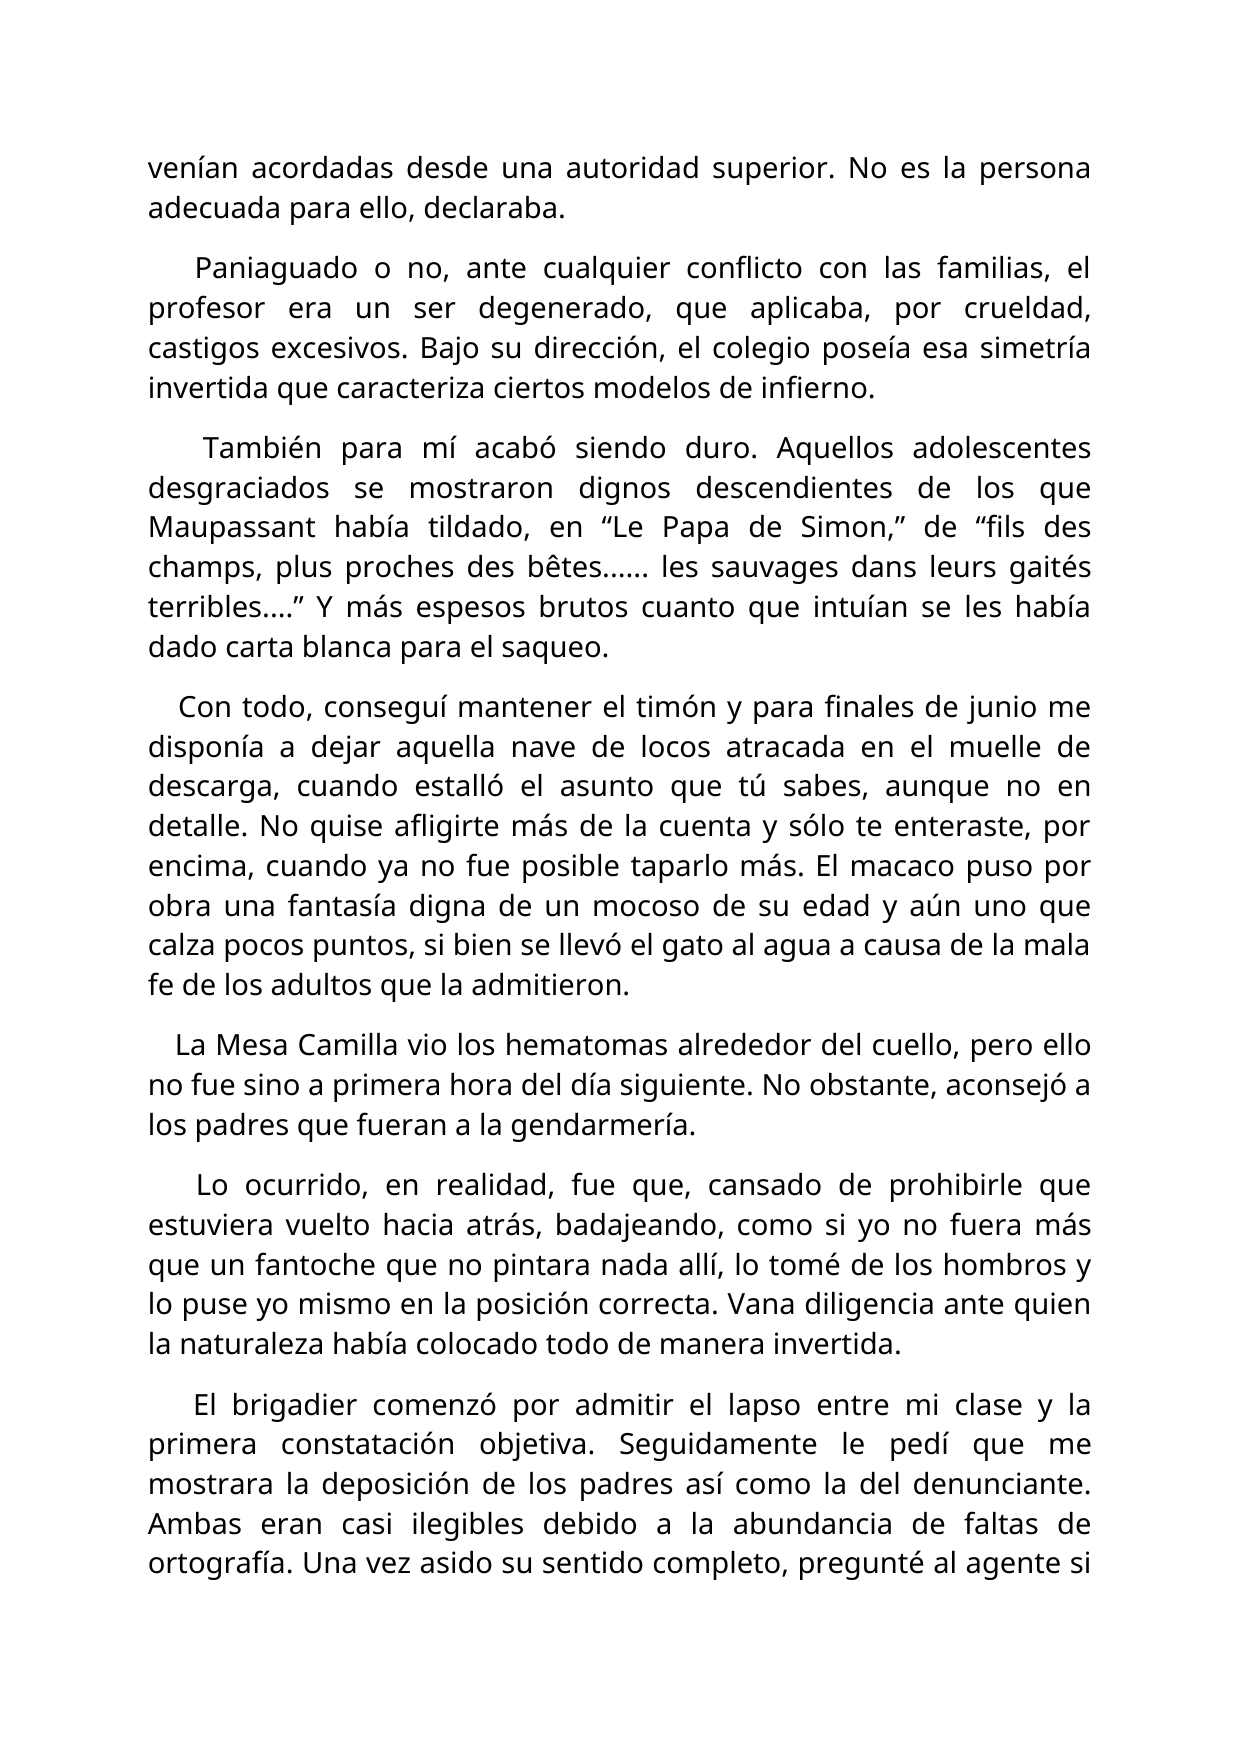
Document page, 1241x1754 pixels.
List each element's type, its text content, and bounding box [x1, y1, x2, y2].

text Lo ocurrido, en realidad, fue que, cansado de prohibirle que estuviera vuelto hacia atrás, badajeando, como si yo no fuera más que un fantoche que no pintara nada allí, lo tomé de los hombros y lo puse yo mismo en la posición correcta. Vana diligencia ante quien la naturaleza había colocado todo de manera invertida. [148, 1164, 1093, 1363]
text Paniaguado o no, ante cualquier conflicto con las familias, el profesor era un ser degenerado, que aplicaba, por crueldad, castigos excesivos. Bajo su dirección, el colegio poseía esa simetría invertida que caracteriza ciertos modelos de infierno. [148, 248, 1093, 407]
text La Mesa Camilla vio los hematomas alrededor del cuello, pero ello no fue sino a primera hora del día siguiente. No obstante, aconsejó a los padres que fueran a la gendarmería. [148, 1025, 1093, 1144]
text Con todo, conseguí mantener el timón y para finales de junio me disponía a dejar aquella nave de locos atracada en el muelle de descarga, cuando estalló el asunto que tú sabes, aunque no en detalle. No quise afligirte más de la cuenta y sólo te enteraste, por encima, cuando ya no fue posible taparlo más. El macaco puso por obra una fantasía digna de un mocoso de su edad y aún uno que calza pocos puntos, si bien se llevó el gato al agua a causa de la mala fe de los adultos que la admitieron. [148, 686, 1093, 1004]
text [148, 1384, 1093, 1582]
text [148, 148, 1093, 227]
text También para mí acabó siendo duro. Aquellos adolescentes desgraciados se mostraron dignos descendientes de los que Maupassant había tildado, en “Le Papa de Simon,” de “fils des champs, plus proches des bêtes...... les sauvages dans leurs gaités terribles....” Y más espesos brutos cuanto que intuían se les había dado carta blanca para el saqueo. [148, 427, 1093, 666]
